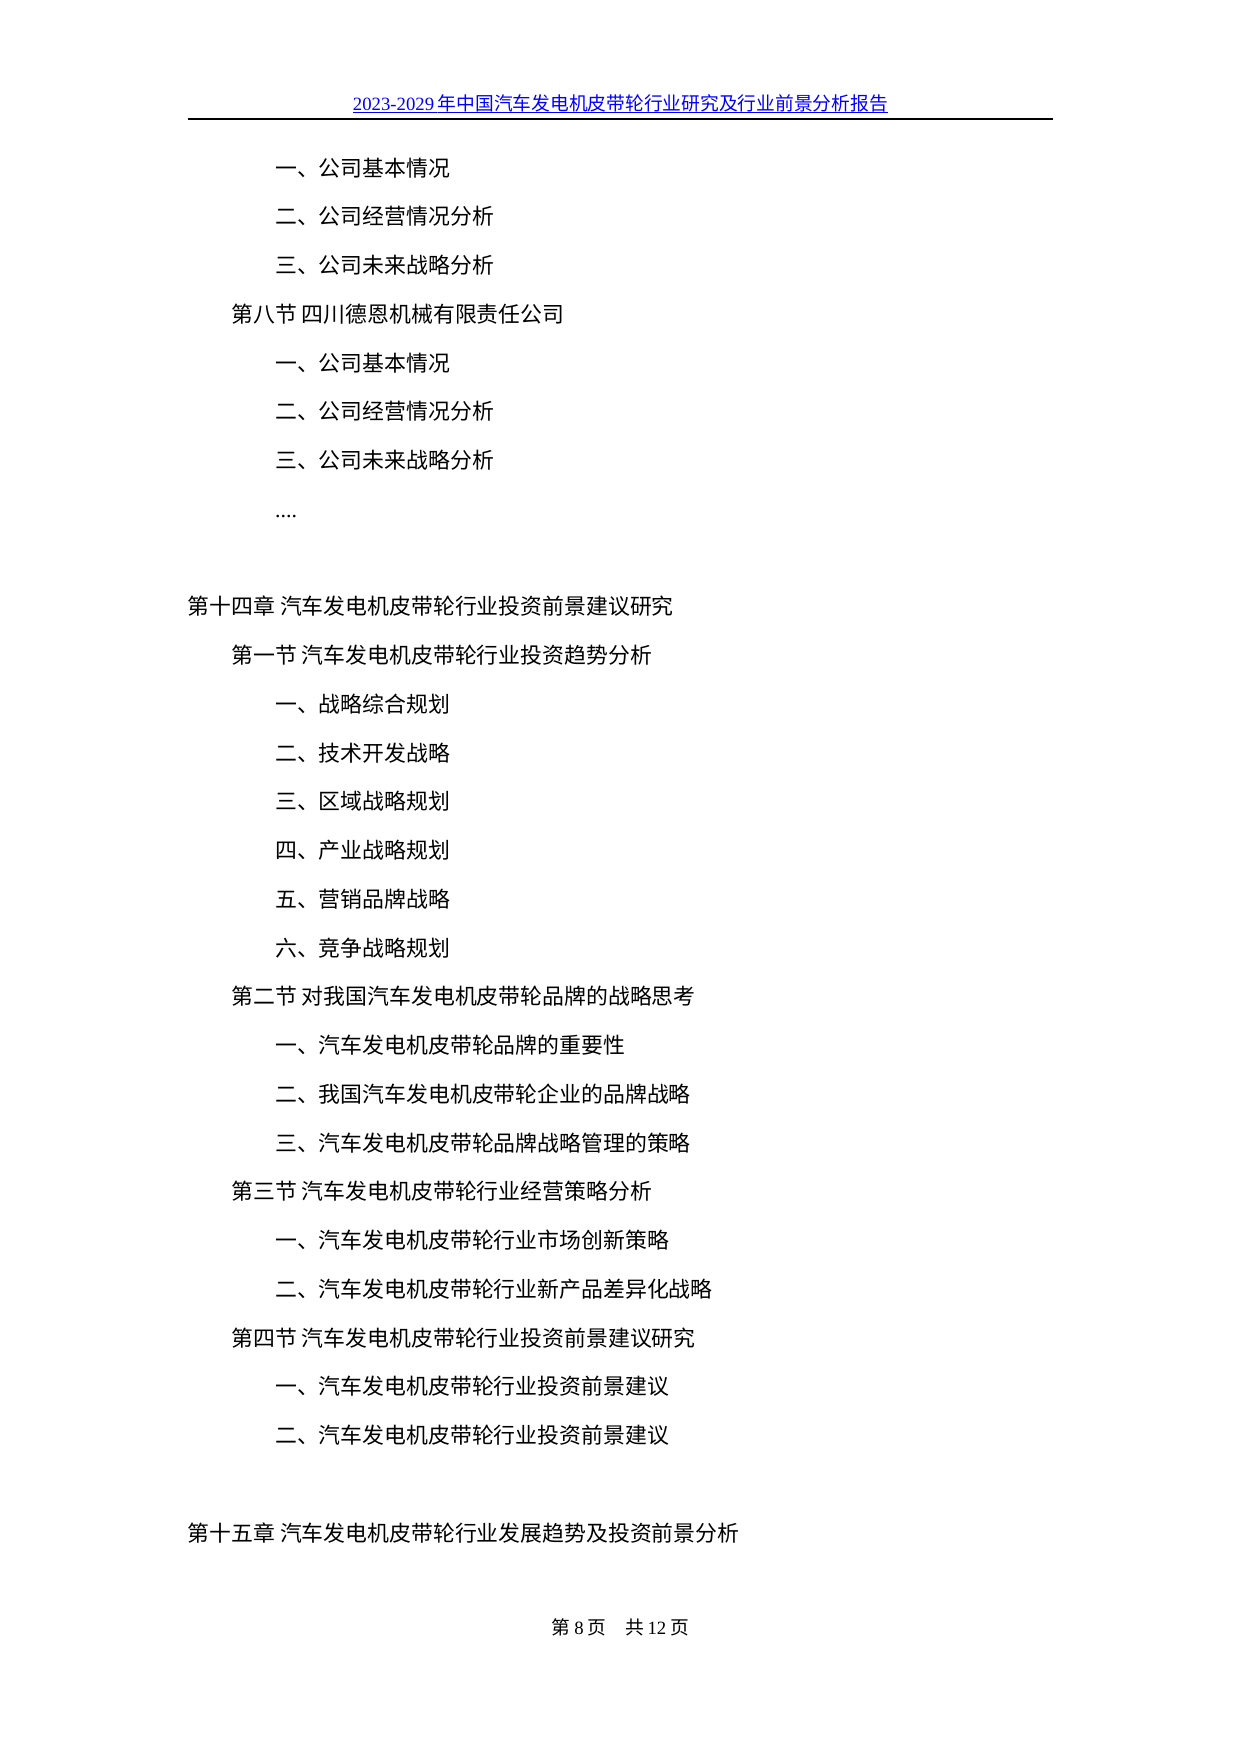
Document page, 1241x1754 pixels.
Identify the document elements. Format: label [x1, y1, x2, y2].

text [187, 150, 1053, 1548]
